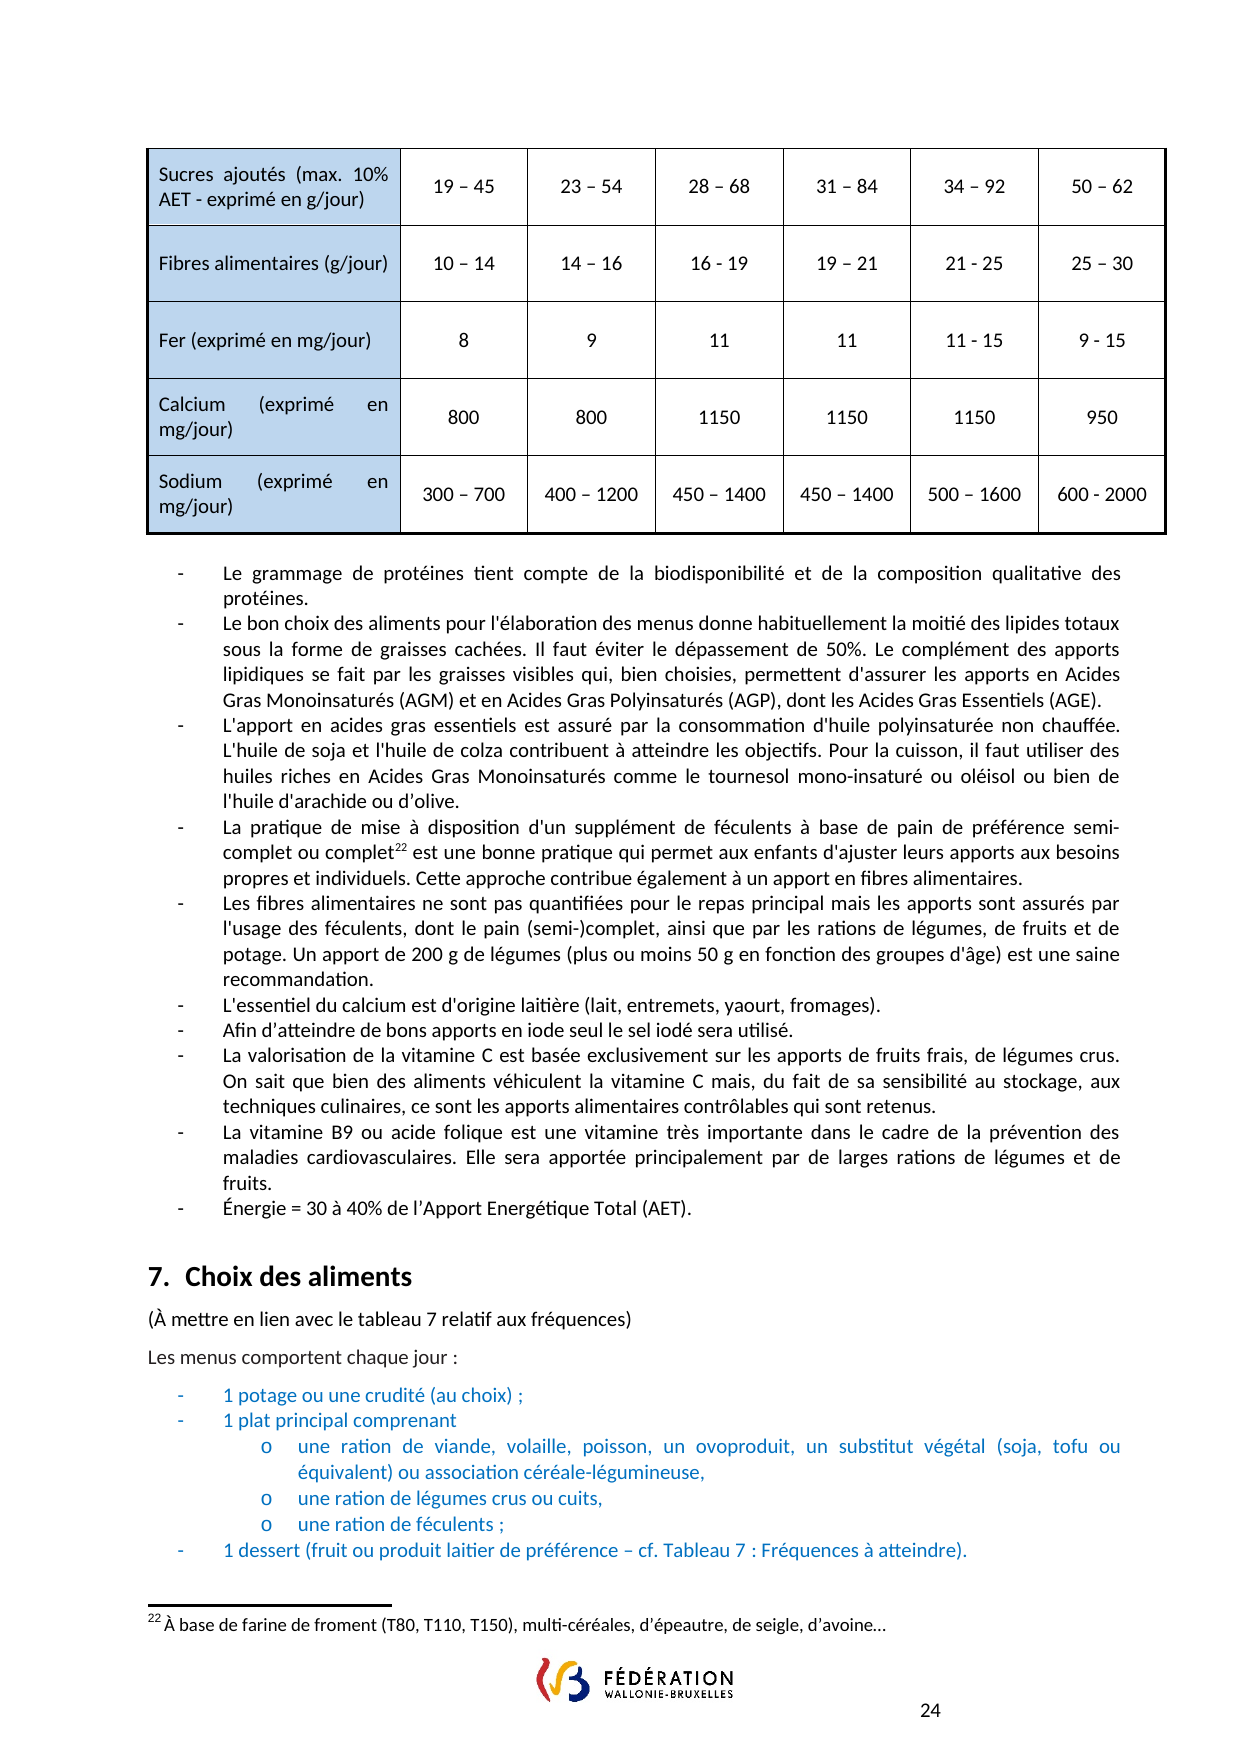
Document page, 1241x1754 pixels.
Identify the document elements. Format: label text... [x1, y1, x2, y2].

list Les fibres alimentaires ne sont pas quantifiées pour le repas principal mais les apports sont assurés par l'usage des féculents, dont le pain (semi-)complet, ainsi que par les rations de légumes, de fruits et de potage. Un apport de 200 g de légumes (plus ou moins 50 g en fonction des groupes d'âge) est une saine recommandation. [177, 890, 1122, 992]
table_cell 11 [784, 302, 910, 378]
table_cell Sodium (exprimé en mg/jour) [149, 456, 400, 532]
list L'apport en acides gras essentiels est assuré par la consommation d'huile polyinsaturée non chauffée. L'huile de soja et l'huile de colza contribuent à atteindre les objectifs. Pour la cuisson, il faut utiliser des huiles riches en Acides Gras Monoinsaturés comme le tournesol mono-insaturé ou oléisol ou bien de l'huile d'arachide ou d’olive. [177, 712, 1122, 814]
table_cell 9 [528, 302, 655, 378]
list La pratique de mise à disposition d'un supplément de féculents à base de pain de préférence semi-complet ou complet est une bonne pratique qui permet aux enfants d'ajuster leurs apports aux besoins propres et individuels. Cette approche contribue également à un apport en fibres alimentaires. [177, 814, 1122, 890]
table_cell 8 [401, 302, 527, 378]
table_cell 400 – 1200 [528, 456, 655, 532]
table_cell 450 – 1400 [784, 456, 910, 532]
list une ration de viande, volaille, poisson, un ovoproduit, un substitut végétal (soja, tofu ou équivalent) ou association céréale-légumineuse, [260, 1433, 1122, 1485]
table_cell 11 - 15 [911, 302, 1038, 378]
list L'essentiel du calcium est d'origine laitière (lait, entremets, yaourt, fromages). [177, 992, 1122, 1017]
list Afin d’atteindre de bons apports en iode seul le sel iodé sera utilisé. [177, 1017, 1122, 1043]
list une ration de féculents ; [260, 1511, 1122, 1538]
list Énergie = 30 à 40% de l’Apport Energétique Total (AET). [177, 1195, 1122, 1221]
table_cell 450 – 1400 [656, 456, 783, 532]
table_cell 19 – 21 [784, 226, 910, 301]
table_cell 9 - 15 [1039, 302, 1164, 378]
list 1 dessert (fruit ou produit laitier de préférence – cf. Tableau 7 : Fréquences à atteindre). [177, 1538, 1122, 1563]
list La vitamine B9 ou acide folique est une vitamine très importante dans le cadre de la prévention des maladies cardiovasculaires. Elle sera apportée principalement par de larges rations de légumes et de fruits. [177, 1119, 1122, 1195]
table_cell 950 [1039, 379, 1164, 455]
table_cell 34 – 92 [911, 149, 1038, 224]
table_cell 19 – 45 [401, 149, 527, 224]
table_cell Calcium (exprimé en mg/jour) [149, 379, 400, 455]
table_cell 25 – 30 [1039, 226, 1164, 301]
table_cell 500 – 1600 [911, 456, 1038, 532]
list Le bon choix des aliments pour l'élaboration des menus donne habituellement la moitié des lipides totaux sous la forme de graisses cachées. Il faut éviter le dépassement de 50%. Le complément des apports lipidiques se fait par les graisses visibles qui, bien choisies, permettent d'assurer les apports en Acides Gras Monoinsaturés (AGM) et en Acides Gras Polyinsaturés (AGP), dont les Acides Gras Essentiels (AGE). [177, 611, 1122, 712]
table_cell 1150 [784, 379, 910, 455]
picture [515, 1638, 753, 1720]
text Les menus comportent chaque jour : [148, 1344, 1122, 1369]
list 1 potage ou une crudité (au choix) ; [177, 1382, 1122, 1407]
table_cell Fer (exprimé en mg/jour) [149, 302, 400, 378]
list 1 plat principal comprenant [177, 1407, 1122, 1433]
table_cell 300 – 700 [401, 456, 527, 532]
subtitle Choix des aliments [148, 1258, 1122, 1294]
table_cell 1150 [656, 379, 783, 455]
list Le grammage de protéines tient compte de la biodisponibilité et de la composition qualitative des protéines. [177, 560, 1122, 611]
table_cell 50 – 62 [1039, 149, 1164, 224]
list une ration de légumes crus ou cuits, [260, 1485, 1122, 1511]
table_cell 21 - 25 [911, 226, 1038, 301]
table_cell 16 - 19 [656, 226, 783, 301]
table_cell 600 - 2000 [1039, 456, 1164, 532]
table_cell 10 – 14 [401, 226, 527, 301]
table_cell 1150 [911, 379, 1038, 455]
table_cell 800 [401, 379, 527, 455]
table_cell 31 – 84 [784, 149, 910, 224]
table_cell 28 – 68 [656, 149, 783, 224]
table_cell 800 [528, 379, 655, 455]
text (À mettre en lien avec le tableau 7 relatif aux fréquences) [148, 1306, 1122, 1332]
table_cell Fibres alimentaires (g/jour) [149, 226, 400, 301]
table_cell 11 [656, 302, 783, 378]
table_cell Sucres ajoutés (max. 10% AET - exprimé en g/jour) [149, 149, 400, 224]
table_cell 23 – 54 [528, 149, 655, 224]
table_cell 14 – 16 [528, 226, 655, 301]
list La valorisation de la vitamine C est basée exclusivement sur les apports de fruits frais, de légumes crus. On sait que bien des aliments véhiculent la vitamine C mais, du fait de sa sensibilité au stockage, aux techniques culinaires, ce sont les apports alimentaires contrôlables qui sont retenus. [177, 1043, 1122, 1119]
